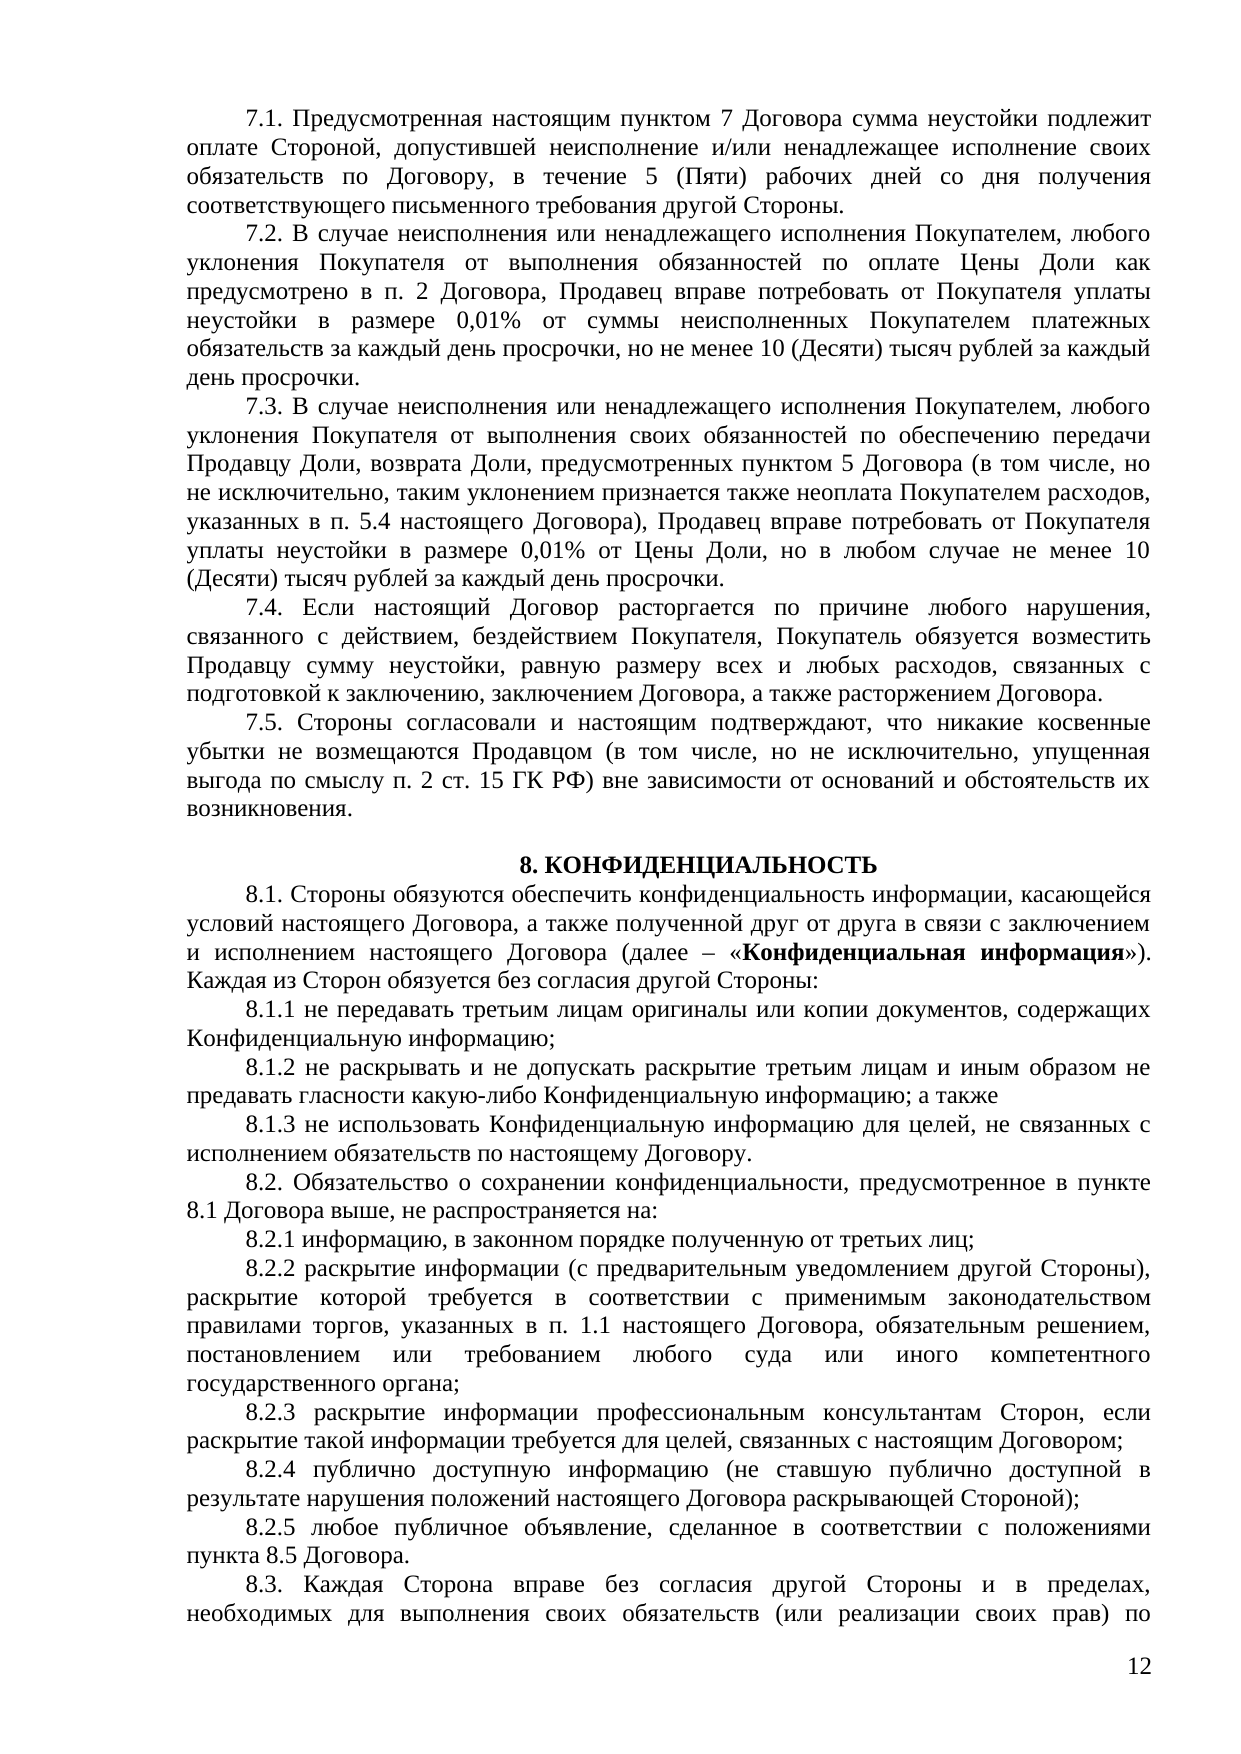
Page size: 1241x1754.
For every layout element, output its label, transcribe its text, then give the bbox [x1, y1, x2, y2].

text 7.1. Предусмотренная настоящим пунктом 7 Договора сумма неустойки подлежит оплате Стороной, допустившей неисполнение и/или ненадлежащее исполнение своих обязательств по Договору, в течение 5 (Пяти) рабочих дней со дня получения соответствующего письменного требования другой Стороны. [186, 103, 1152, 218]
text 8.1. Стороны обязуются обеспечить конфиденциальность информации, касающейся условий настоящего Договора, а также полученной друг от друга в связи с заключением и исполнением настоящего Договора (далее – «Конфиденциальная информация»). Каждая из Сторон обязуется без согласия другой Стороны: [186, 879, 1152, 994]
text 7.5. Стороны согласовали и настоящим подтверждают, что никакие косвенные убытки не возмещаются Продавцом (в том числе, но не исключительно, упущенная выгода по смыслу п. 2 ст. 15 ГК РФ) вне зависимости от оснований и обстоятельств их возникновения. [186, 707, 1152, 822]
text 8.1.1 не передавать третьим лицам оригиналы или копии документов, содержащих Конфиденциальную информацию; [186, 994, 1152, 1052]
text 8.2.3 раскрытие информации профессиональным консультантам Сторон, если раскрытие такой информации требуется для целей, связанных с настоящим Договором; [186, 1397, 1152, 1454]
text 8. КОНФИДЕНЦИАЛЬНОСТЬ [186, 851, 1152, 879]
text 8.1.2 не раскрывать и не допускать раскрытие третьим лицам и иным образом не предавать гласности какую-либо Конфиденциальную информацию; а также [186, 1052, 1152, 1109]
text 8.2. Обязательство о сохранении конфиденциальности, предусмотренное в пункте 8.1 Договора выше, не распространяется на: [186, 1167, 1152, 1224]
text 7.3. В случае неисполнения или ненадлежащего исполнения Покупателем, любого уклонения Покупателя от выполнения своих обязанностей по обеспечению передачи Продавцу Доли, возврата Доли, предусмотренных пунктом 5 Договора (в том числе, но не исключительно, таким уклонением признается также неоплата Покупателем расходов, указанных в п. 5.4 настоящего Договора), Продавец вправе потребовать от Покупателя уплаты неустойки в размере 0,01% от Цены Доли, но в любом случае не менее 10 (Десяти) тысяч рублей за каждый день просрочки. [186, 391, 1152, 592]
text 7.4. Если настоящий Договор расторгается по причине любого нарушения, связанного с действием, бездействием Покупателя, Покупатель обязуется возместить Продавцу сумму неустойки, равную размеру всех и любых расходов, связанных с подготовкой к заключению, заключением Договора, а также расторжением Договора. [186, 592, 1152, 707]
text 7.2. В случае неисполнения или ненадлежащего исполнения Покупателем, любого уклонения Покупателя от выполнения обязанностей по оплате Цены Доли как предусмотрено в п. 2 Договора, Продавец вправе потребовать от Покупателя уплаты неустойки в размере 0,01% от суммы неисполненных Покупателем платежных обязательств за каждый день просрочки, но не менее 10 (Десяти) тысяч рублей за каждый день просрочки. [186, 218, 1152, 391]
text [186, 1569, 1152, 1627]
text 8.2.1 информацию, в законном порядке полученную от третьих лиц; [186, 1224, 1152, 1253]
text 8.2.4 публично доступную информацию (не ставшую публично доступной в результате нарушения положений настоящего Договора раскрывающей Стороной); [186, 1454, 1152, 1512]
text 8.2.5 любое публичное объявление, сделанное в соответствии с положениями пункта 8.5 Договора. [186, 1512, 1152, 1569]
text 8.1.3 не использовать Конфиденциальную информацию для целей, не связанных с исполнением обязательств по настоящему Договору. [186, 1109, 1152, 1167]
text 8.2.2 раскрытие информации (с предварительным уведомлением другой Стороны), раскрытие которой требуется в соответствии с применимым законодательством правилами торгов, указанных в п. 1.1 настоящего Договора, обязательным решением, постановлением или требованием любого суда или иного компетентного государственного органа; [186, 1253, 1152, 1397]
